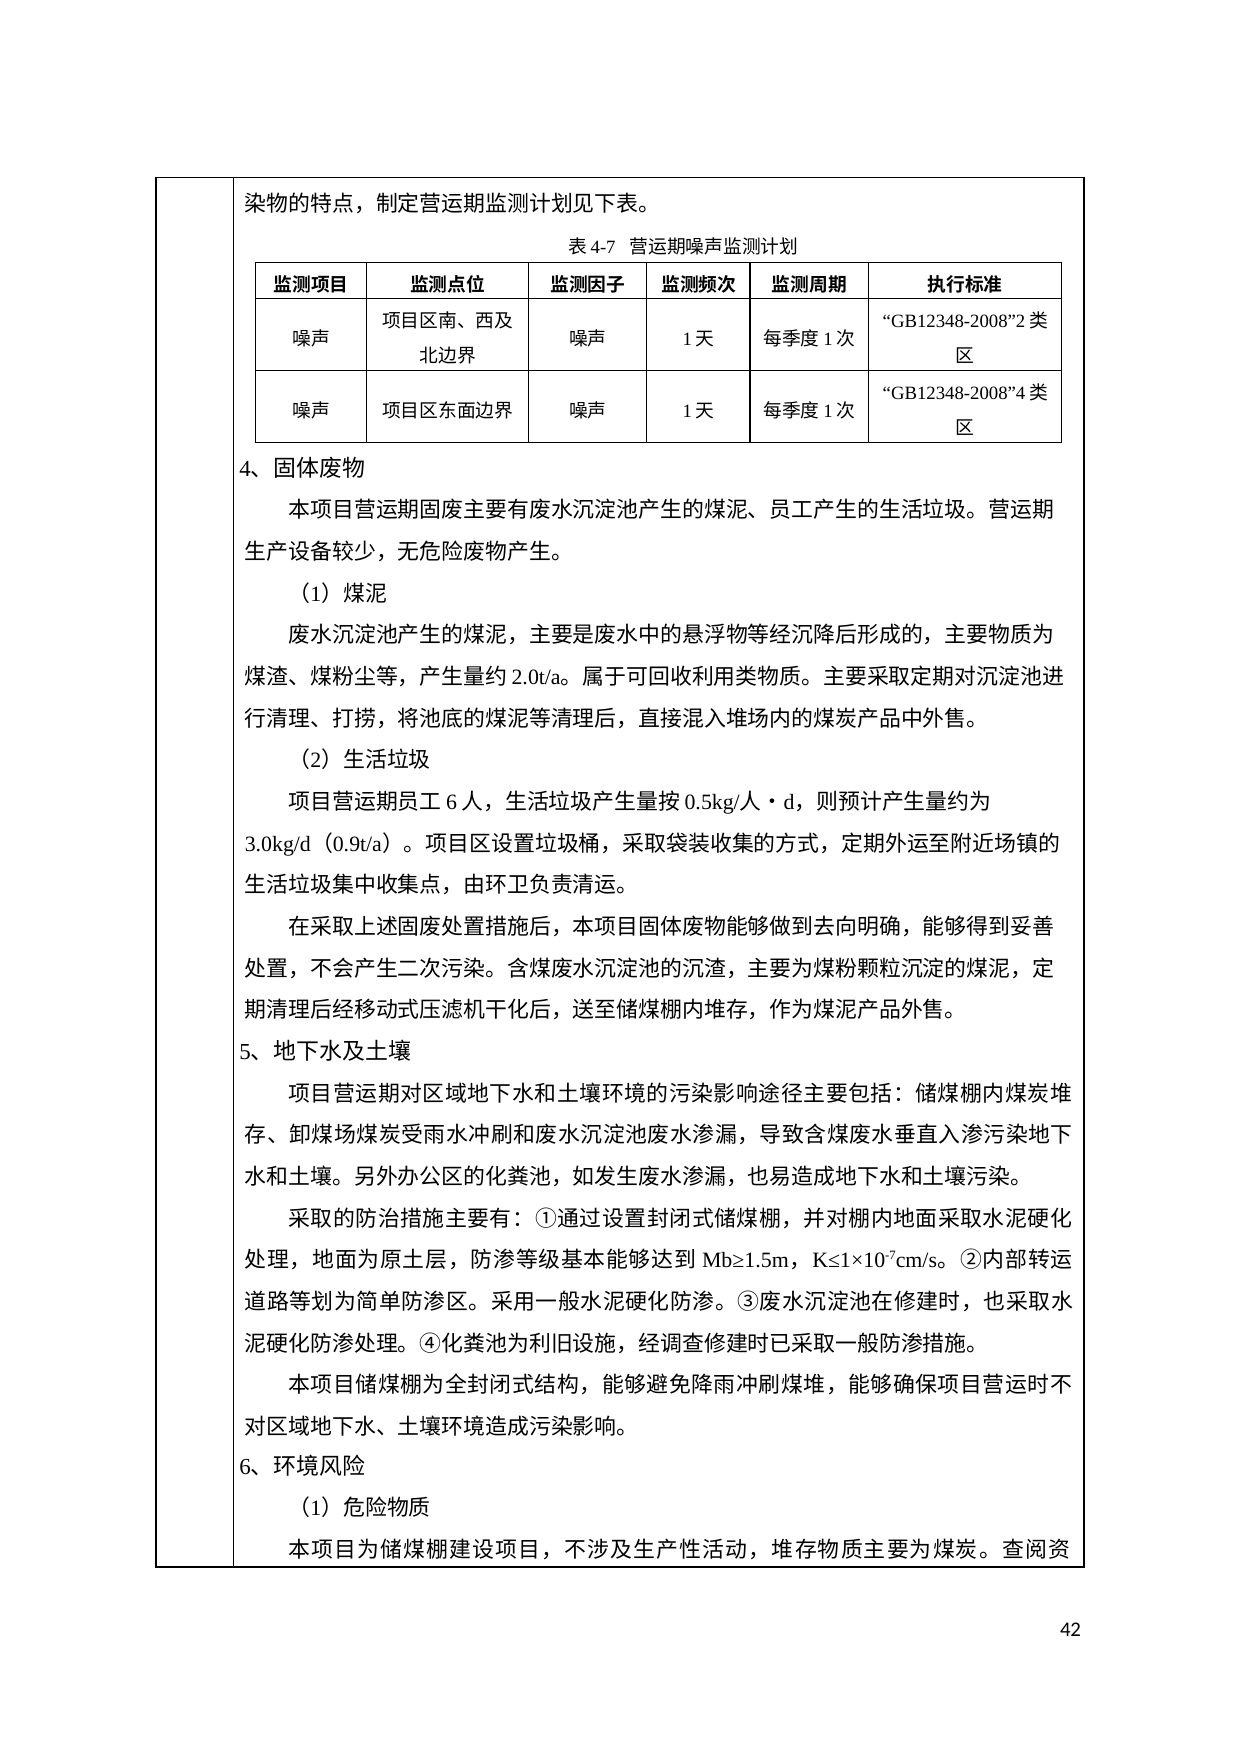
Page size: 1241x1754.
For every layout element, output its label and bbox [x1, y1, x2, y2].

table_cell [234, 178, 1083, 1566]
table_cell [157, 178, 233, 1566]
